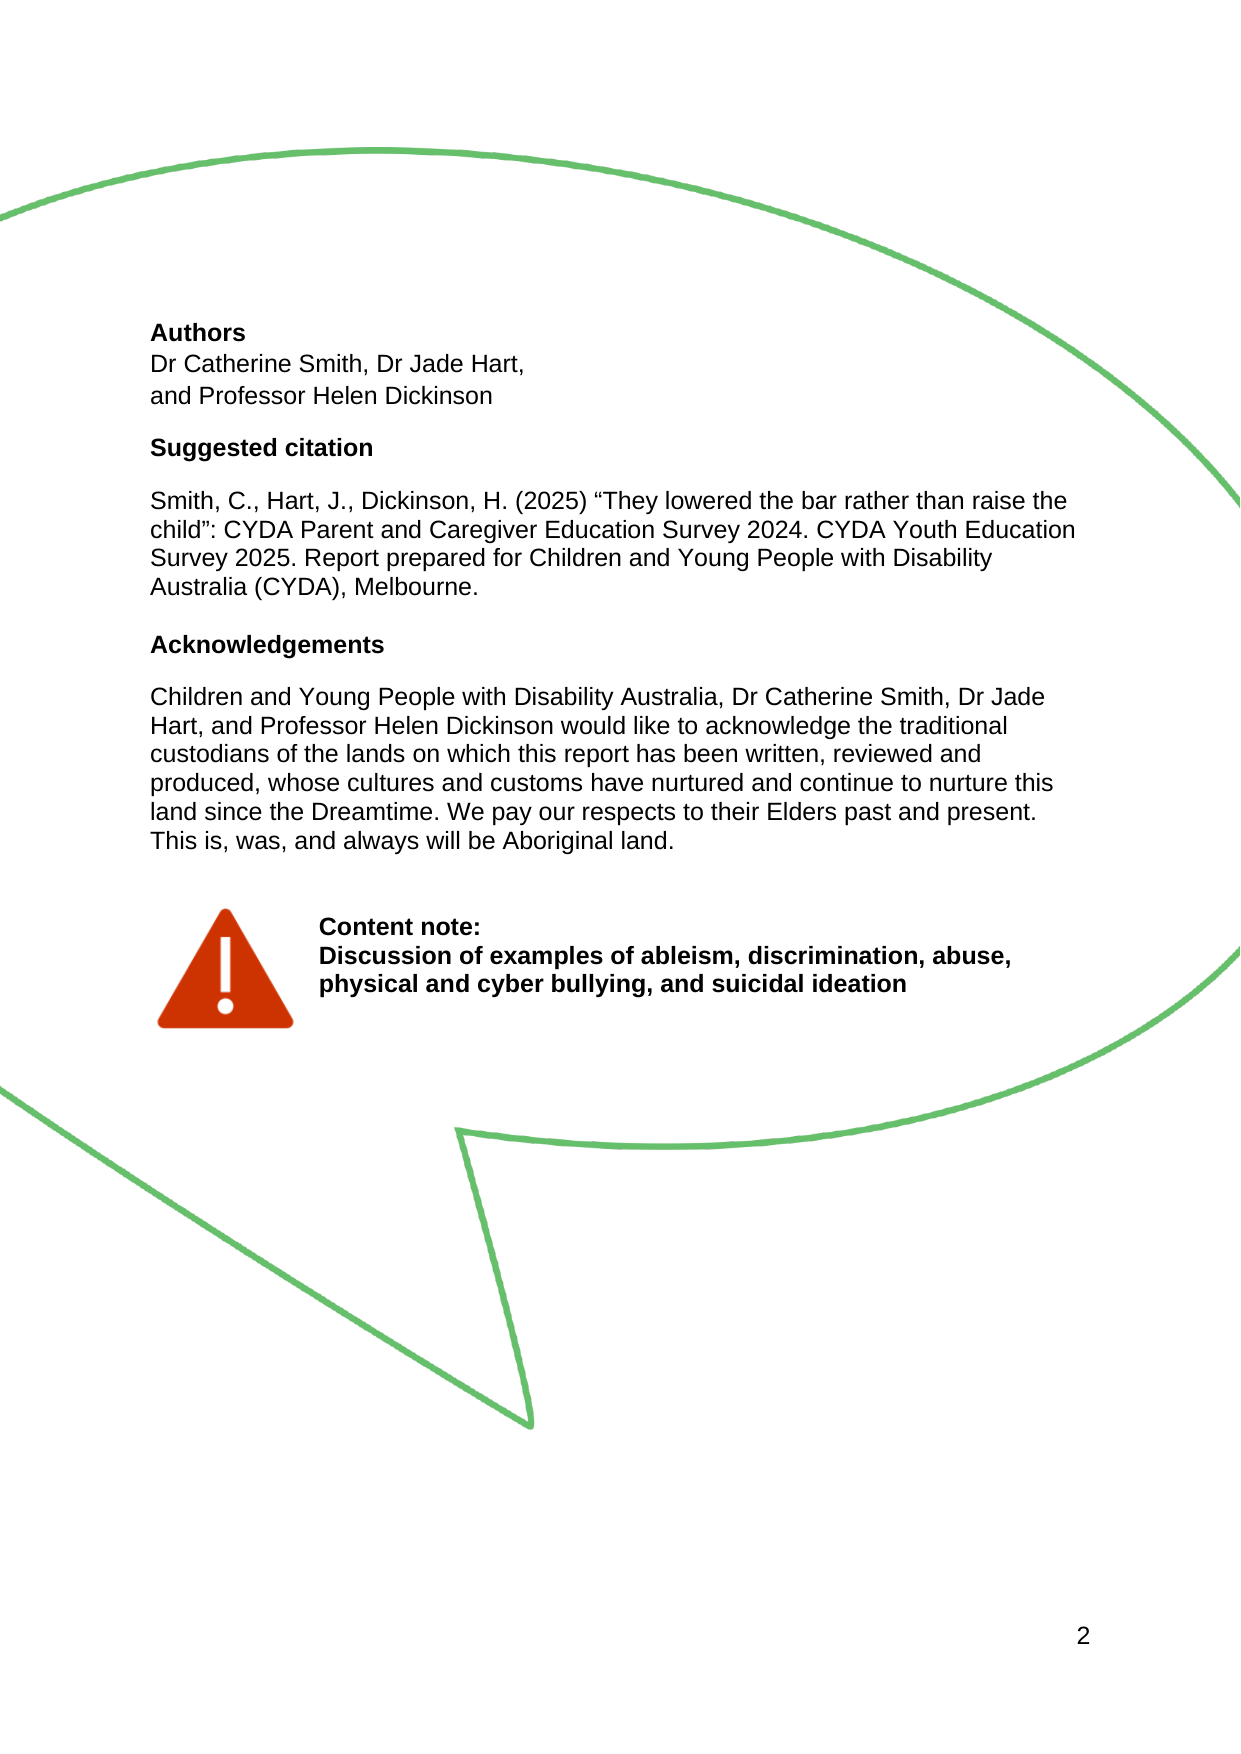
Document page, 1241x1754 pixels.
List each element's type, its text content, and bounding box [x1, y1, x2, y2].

text Acknowledgements [150, 629, 1090, 658]
text Authors Dr Catherine Smith, Dr Jade Hart, and Professor Helen Dickinson [150, 286, 1090, 410]
picture [0, 147, 1241, 1430]
text Suggested citation [150, 433, 1090, 462]
text Children and Young People with Disability Australia, Dr Catherine Smith, Dr Jade Hart, and Professor Helen Dickinson would like to acknowledge the traditional custodians of the lands on which this report has been written, reviewed and produced, whose cultures and customs have nurtured and continue to nurture this land since the Dreamtime. We pay our respects to their Elders past and present. This is, was, and always will be Aboriginal land. Content note: Discussion of examples of ableism, discrimination, abuse, physical and cyber bullying, and suicidal ideation [150, 682, 1090, 998]
text Smith, C., Hart, J., Dickinson, H. (2025) “They lowered the bar rather than raise the child”: CYDA Parent and Caregiver Education Survey 2024. CYDA Youth Education Survey 2025. Report prepared for Children and Young People with Disability Australia (CYDA), Melbourne. [150, 486, 1090, 601]
